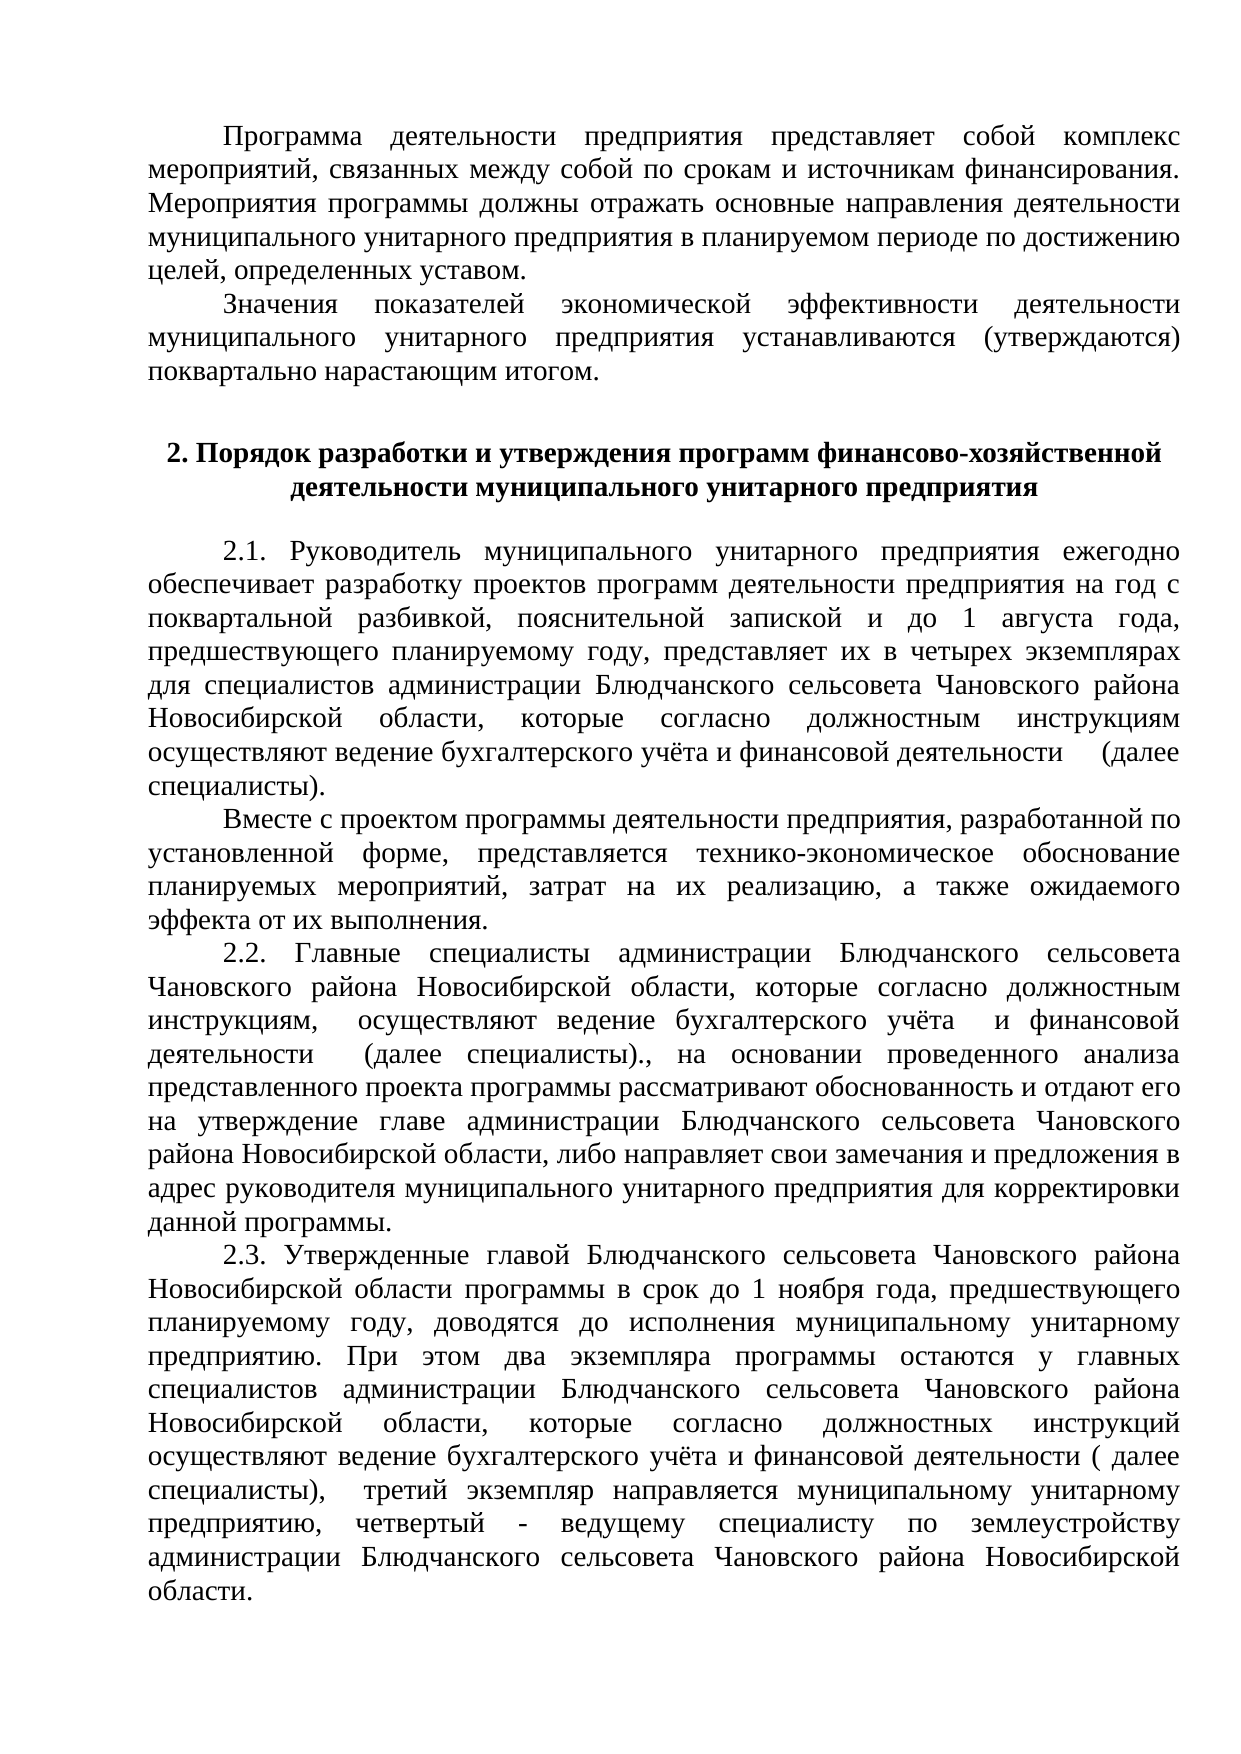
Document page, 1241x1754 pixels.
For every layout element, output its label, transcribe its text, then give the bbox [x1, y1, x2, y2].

subtitle 2. Порядок разработки и утверждения программ финансово-хозяйственной деятельности муниципального унитарного предприятия [148, 436, 1181, 503]
text 2.2. Главные специалисты администрации Блюдчанского сельсовета Чановского района Новосибирской области, которые согласно должностным инструкциям, осуществляют ведение бухгалтерского учёта и финансовой деятельности (далее специалисты)., на основании проведенного анализа представленного проекта программы рассматривают обоснованность и отдают его на утверждение главе администрации Блюдчанского сельсовета Чановского района Новосибирской области, либо направляет свои замечания и предложения в адрес руководителя муниципального унитарного предприятия для корректировки данной программы. [148, 935, 1181, 1237]
text 2.1. Руководитель муниципального унитарного предприятия ежегодно обеспечивает разработку проектов программ деятельности предприятия на год с поквартальной разбивкой, пояснительной запиской и до 1 августа года, предшествующего планируемому году, представляет их в четырех экземплярах для специалистов администрации Блюдчанского сельсовета Чановского района Новосибирской области, которые согласно должностным инструкциям осуществляют ведение бухгалтерского учёта и финансовой деятельности (далее специалисты). [148, 533, 1181, 801]
text Программа деятельности предприятия представляет собой комплекс мероприятий, связанных между собой по срокам и источникам финансирования. Мероприятия программы должны отражать основные направления деятельности муниципального унитарного предприятия в планируемом периоде по достижению целей, определенных уставом. [148, 118, 1181, 286]
text Вместе с проектом программы деятельности предприятия, разработанной по установленной форме, представляется технико-экономическое обоснование планируемых мероприятий, затрат на их реализацию, а также ожидаемого эффекта от их выполнения. [148, 801, 1181, 935]
text 2.3. Утвержденные главой Блюдчанского сельсовета Чановского района Новосибирской области программы в срок до 1 ноября года, предшествующего планируемому году, доводятся до исполнения муниципальному унитарному предприятию. При этом два экземпляра программы остаются у главных специалистов администрации Блюдчанского сельсовета Чановского района Новосибирской области, которые согласно должностных инструкций осуществляют ведение бухгалтерского учёта и финансовой деятельности ( далее специалисты), третий экземпляр направляется муниципальному унитарному предприятию, четвертый - ведущему специалисту по землеустройству администрации Блюдчанского сельсовета Чановского района Новосибирской области. [148, 1237, 1181, 1606]
text Значения показателей экономической эффективности деятельности муниципального унитарного предприятия устанавливаются (утверждаются) поквартально нарастающим итогом. [148, 286, 1181, 386]
